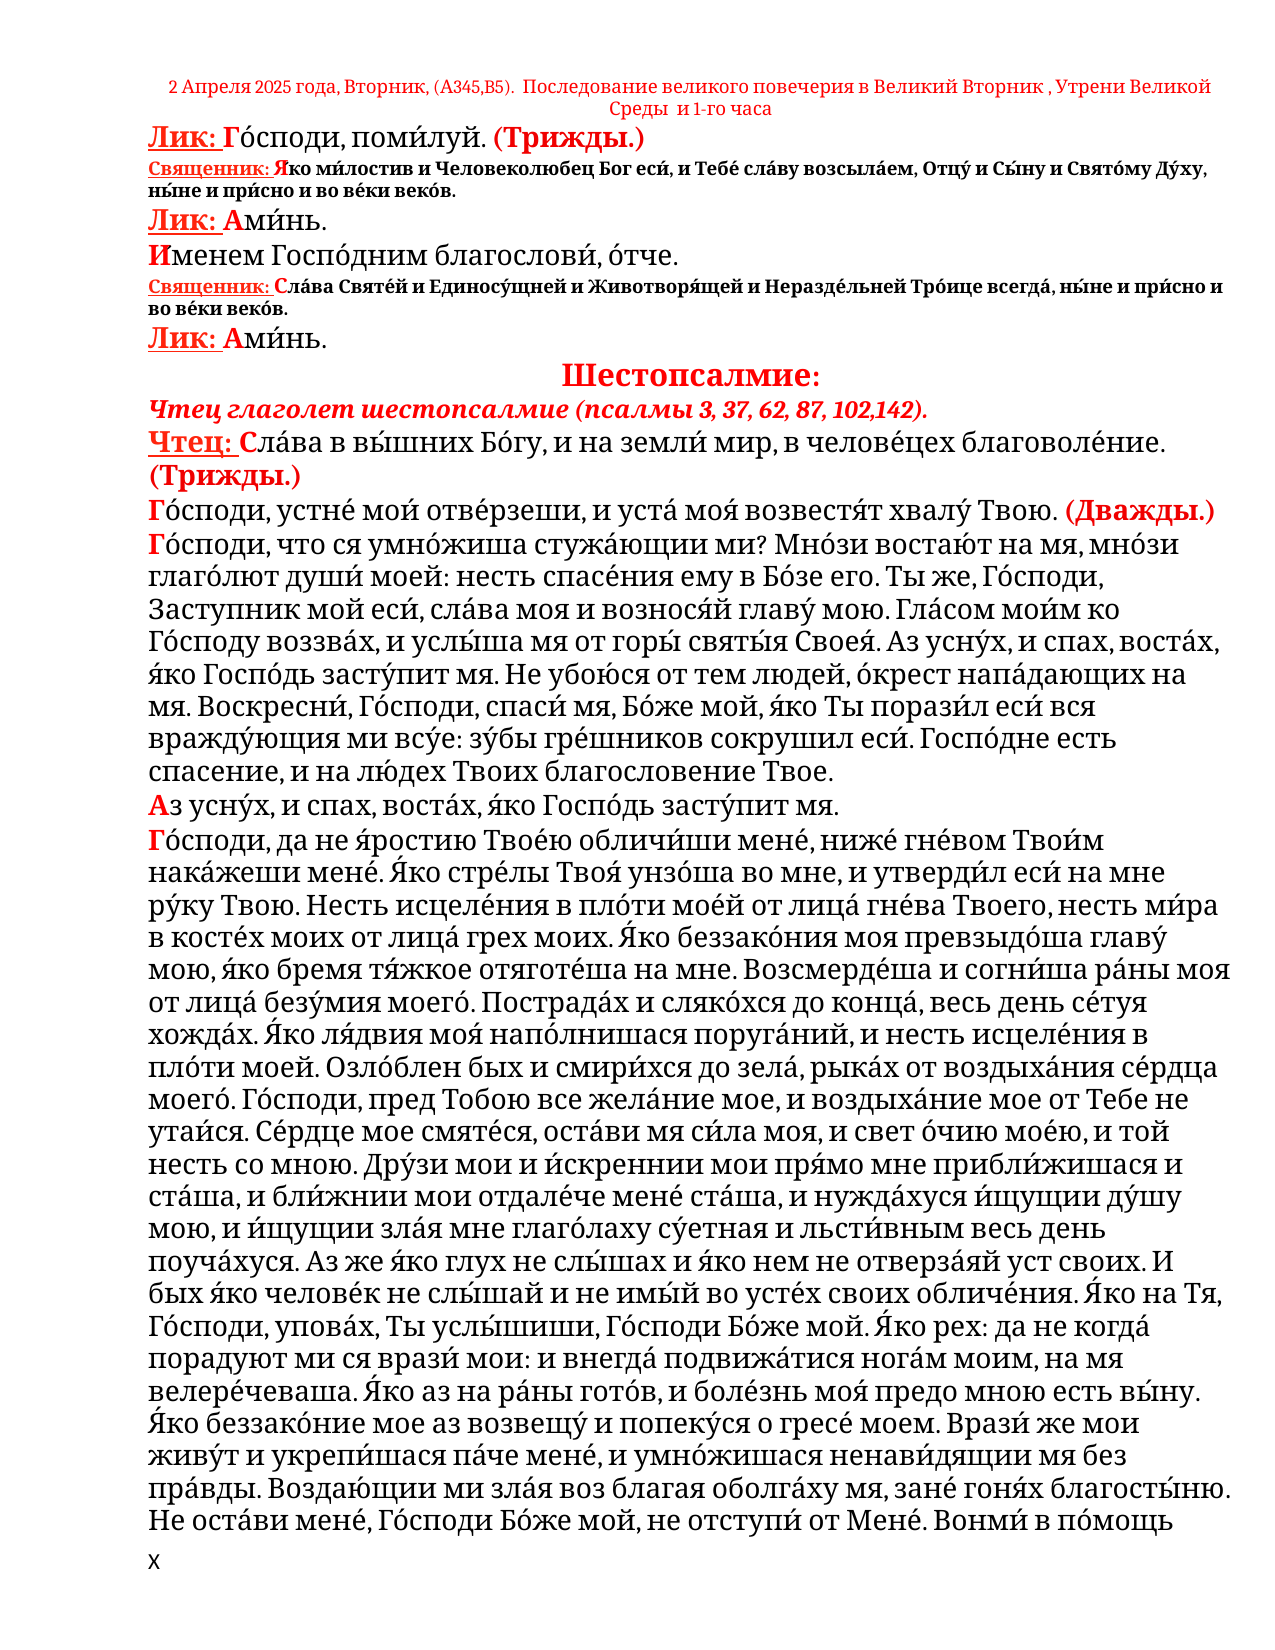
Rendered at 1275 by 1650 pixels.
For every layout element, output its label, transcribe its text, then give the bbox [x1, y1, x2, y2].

text Чтец глаголет шестопсалмие (псалмы 3, 37, 62, 87, 102,142). [148, 803, 1233, 832]
text Лик: Го́споди, поми́луй. (Трижды.) [148, 279, 1233, 312]
text Еще́ мо́лимся о Великом Господине и отце́ на́шем Святе́йшем Патриа́рхе (имя) и о Господи́не на́шем Преосвяще́ннейшем епи́скопе (или: архиепи́скопе, или: митрополите, имя, егоже есть область), и о всей во Христе́ бра́тии нашей. [148, 314, 1233, 382]
text Лик: Го́споди, поми́луй. (Трижды.) [148, 529, 1233, 562]
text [148, 1232, 1233, 1524]
text Предста́тельство стра́шное и непосты́дное, не пре́зри, Блага́я, молитв на́ших, Всепе́тая Богоро́дице, утверди́ православных жи́тельство, спаси́ ве́рныя лю́ди Твоя́ и пода́ждь им с небесе́ побе́ду, зане́ родила́ еси́ Бо́га, еди́на Благослове́нная. [148, 121, 1233, 251]
text Лик: Ами́нь. [148, 729, 1233, 763]
text Шестопсалмие: [148, 765, 1233, 801]
text Священник: Я́ко ми́лостив и Человеколюбец Бог еси́, и Тебе́ сла́ву возсыла́ем, Отцу́ и Сы́ну и Свято́му Ду́ху, ны́не и при́сно и во ве́ки веко́в. [148, 564, 1233, 610]
text Го́споди, что ся умно́жиша стужа́ющии ми? Мно́зи востаю́т на мя, мно́зи глаго́лют души́ моей: несть спасе́ния ему в Бо́зе его. Ты же, Го́споди, Заступник мой еси́, сла́ва моя и вознося́й главу́ мою. Гла́сом мои́м ко Го́споду воззва́х, и услы́ша мя от горы́ святы́я Своея́. Аз усну́х, и спах, воста́х, я́ко Госпо́дь засту́пит мя. Не убою́ся от тем людей, о́крест напа́дающих на мя. Воскресни́, Го́споди, спаси́ мя, Бо́же мой, я́ко Ты порази́л еси́ вся вражду́ющия ми всу́е: зу́бы гре́шников сокрушил еси́. Госпо́дне есть спасение, и на лю́дех Твоих благословение Твое. [148, 937, 1233, 1196]
text Священник: Поми́луй нас, Бо́же, по вели́цей милости Твое́й, мо́лим Ти ся, услы́ши и поми́луй. [148, 253, 1233, 277]
text Лик: Ами́нь. [148, 612, 1233, 645]
text Священник: Сла́ва Святе́й и Единосу́щней и Животворя́щей и Неразде́льней Тро́ице всегда́, ны́не и при́сно и во ве́ки веко́в. [148, 682, 1233, 727]
text Лик: Го́споди, поми́луй. (Трижды.) [148, 467, 1233, 501]
text Го́споди, устне́ мои́ отве́рзеши, и уста́ моя́ возвестя́т хвалу́ Твою. (Дважды.) [148, 902, 1233, 934]
text Еще́ мо́лимся за всю бра́тию и за вся христиа́ны. [148, 503, 1233, 527]
text Аз усну́х, и спах, воста́х, я́ко Госпо́дь засту́пит мя. [148, 1198, 1233, 1230]
text Чтец: Сла́ва в вы́шних Бо́гу, и на земли́ мир, в челове́цех благоволе́ние. (Трижды.) [148, 834, 1233, 900]
text Еще́ мо́лимся о Богохрани́мей стране́ на́шей, власте́х и во́инстве ея́, да ти́хое и безмо́лвное житие́ поживе́м во вся́ком благоче́стии и чистоте́. [148, 419, 1233, 465]
text Лик: Го́споди, поми́луй. (Трижды.) [148, 384, 1233, 417]
text И́менем Госпо́дним благослови́, о́тче. [148, 647, 1233, 680]
